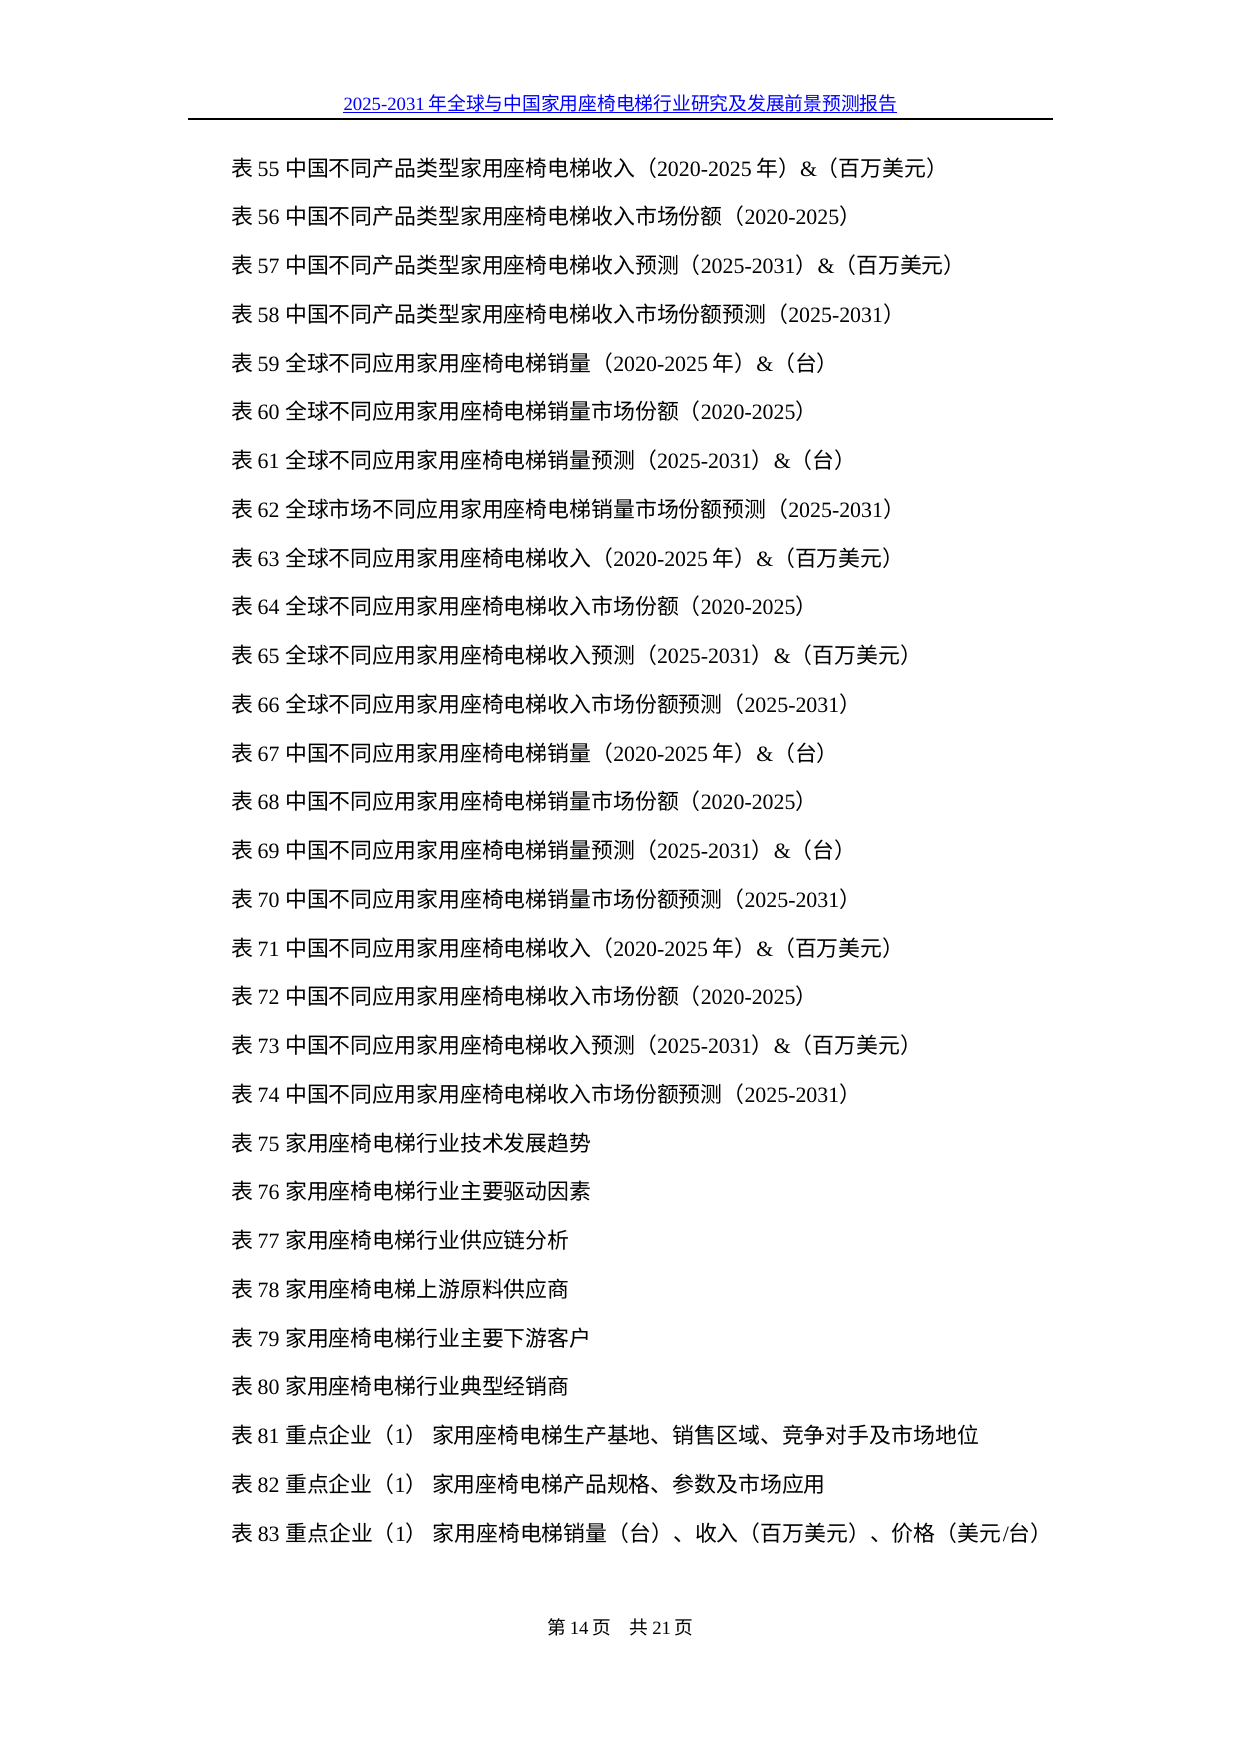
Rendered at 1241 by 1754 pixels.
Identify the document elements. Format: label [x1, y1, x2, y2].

text [187, 150, 1053, 1548]
